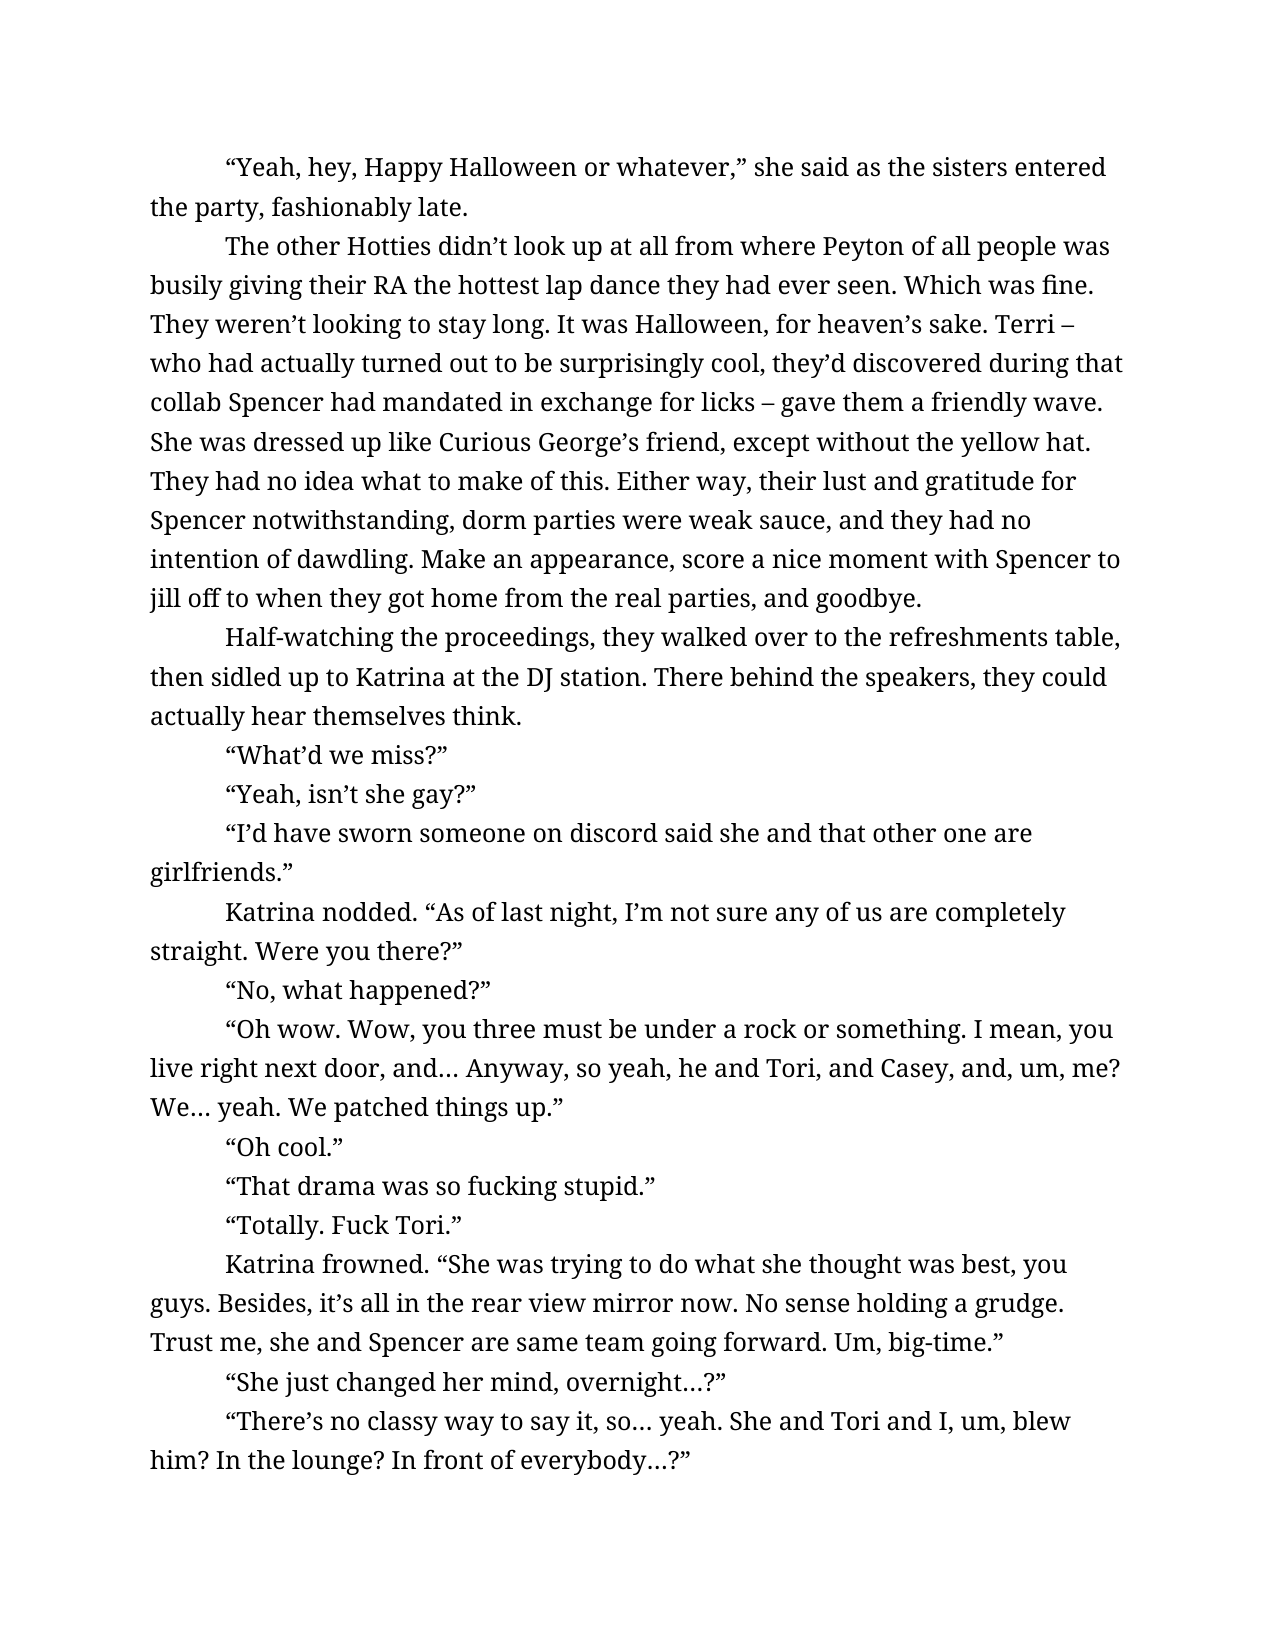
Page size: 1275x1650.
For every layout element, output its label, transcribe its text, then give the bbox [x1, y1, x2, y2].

text “Oh cool.” [150, 1129, 1125, 1163]
text “Totally. Fuck Tori.” [150, 1207, 1125, 1242]
text “I’d have sworn someone on discord said she and that other one are girlfriends.” [150, 816, 1125, 889]
text “There’s no classy way to say it, so… yeah. She and Tori and I, um, blew him? In the lounge? In front of everybody…?” [150, 1403, 1125, 1477]
text “No, what happened?” [150, 972, 1125, 1007]
text “Oh wow. Wow, you three must be under a rock or something. I mean, you live right next door, and… Anyway, so yeah, he and Tori, and Casey, and, um, me? We… yeah. We patched things up.” [150, 1012, 1125, 1124]
text “Yeah, isn’t she gay?” [150, 777, 1125, 811]
text “What’d we miss?” [150, 737, 1125, 772]
text Katrina nodded. “As of last night, I’m not sure any of us are completely straight. Were you there?” [150, 894, 1125, 967]
text “That drama was so fucking stupid.” [150, 1168, 1125, 1202]
text Katrina frowned. “She was trying to do what she thought was best, you guys. Besides, it’s all in the rear view mirror now. No sense holding a grudge. Trust me, she and Spencer are same team going forward. Um, big-time.” [150, 1247, 1125, 1359]
text Half-watching the proceedings, they walked over to the refreshments table, then sidled up to Katrina at the DJ station. There behind the speakers, they could actually hear themselves think. [150, 620, 1125, 732]
text “Yeah, hey, Happy Halloween or whatever,” she said as the sisters entered the party, fashionably late. [150, 150, 1125, 223]
text The other Hotties didn’t look up at all from where Peyton of all people was busily giving their RA the hottest lap dance they had ever seen. Which was fine. They weren’t looking to stay long. It was Halloween, for heaven’s sake. Terri – who had actually turned out to be surprisingly cool, they’d discovered during that collab Spencer had mandated in exchange for licks – gave them a friendly wave. She was dressed up like Curious George’s friend, except without the yellow hat. They had no idea what to make of this. Either way, their lust and gratitude for Spencer notwithstanding, dorm parties were weak sauce, and they had no intention of dawdling. Make an appearance, score a nice moment with Spencer to jill off to when they got home from the real parties, and goodbye. [150, 228, 1125, 615]
text “She just changed her mind, overnight…?” [150, 1364, 1125, 1398]
